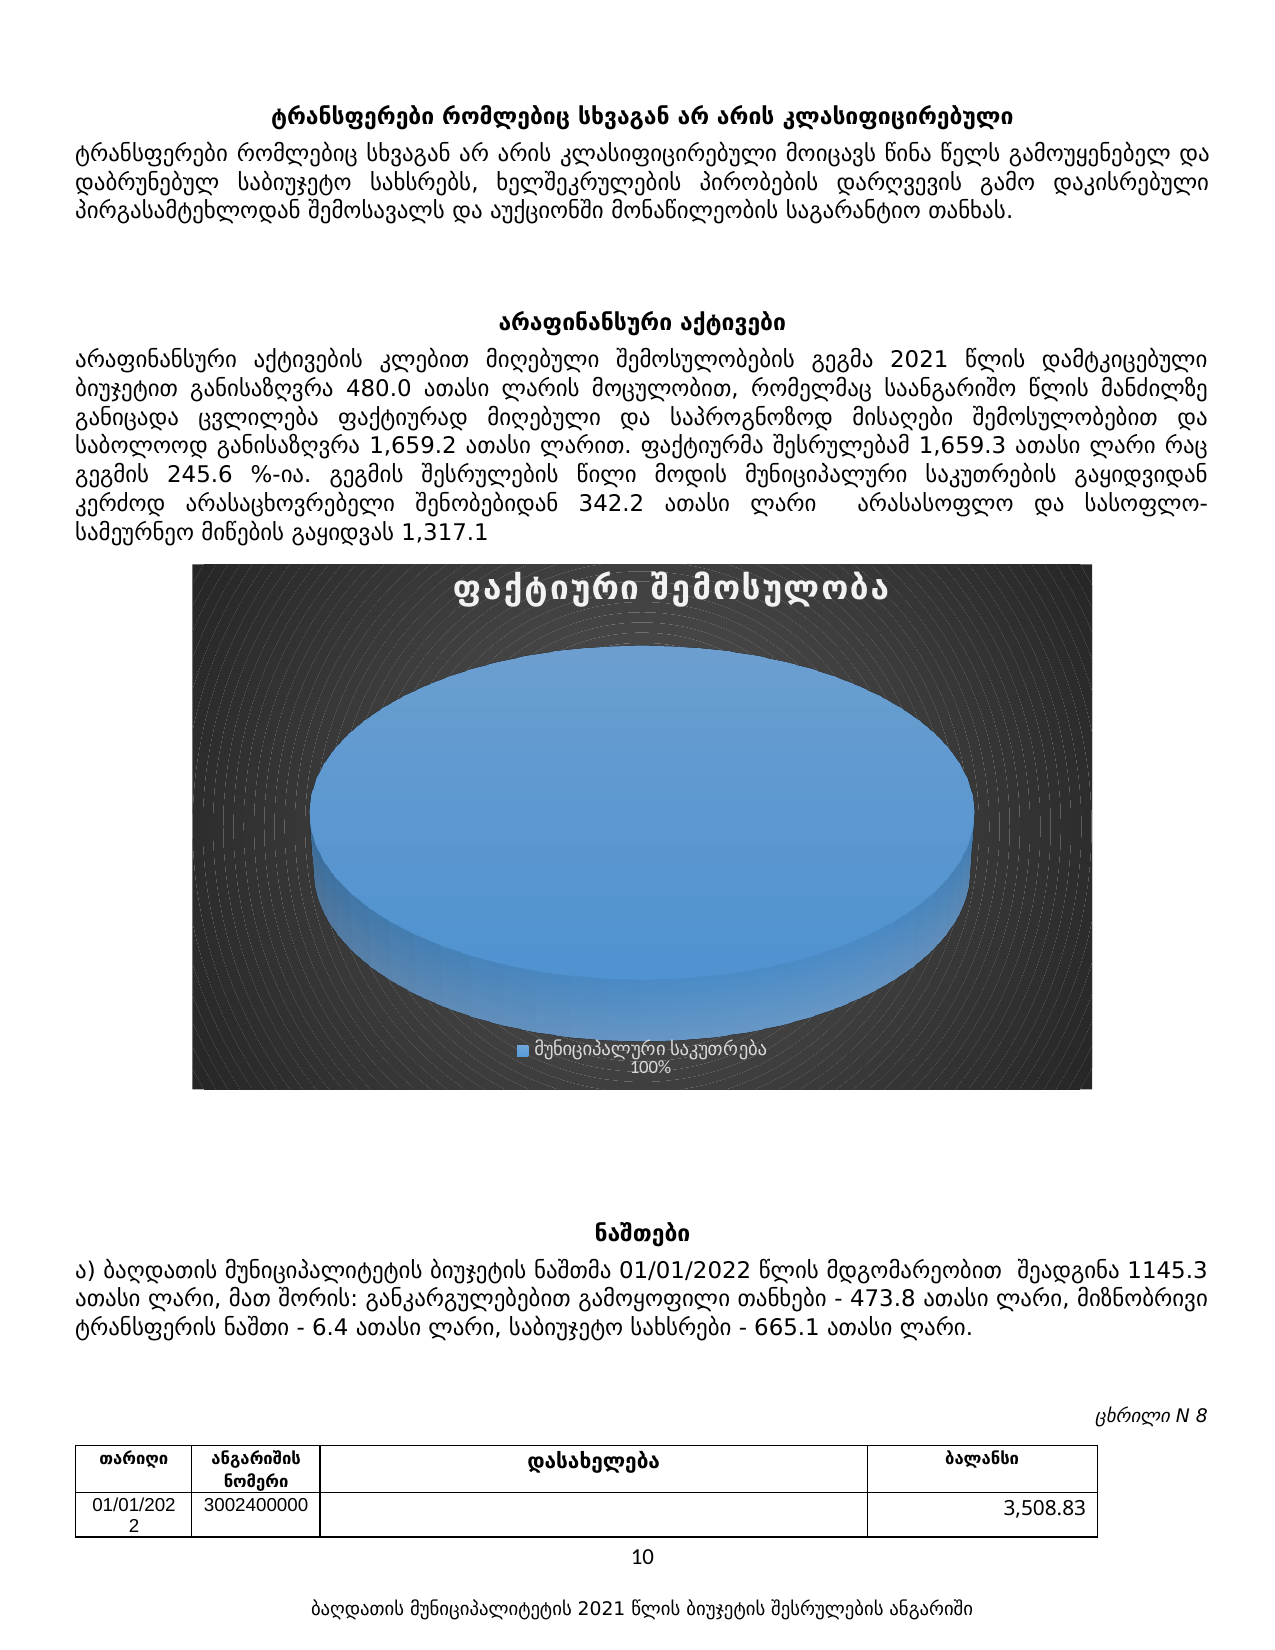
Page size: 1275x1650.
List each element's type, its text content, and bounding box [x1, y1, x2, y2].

table_cell [321, 1493, 867, 1536]
text ცხრილი N 8 [75, 1405, 1209, 1427]
table_cell 3,508.83 [868, 1493, 1097, 1536]
text ა) ბაღდათის მუნიციპალიტეტის ბიუჯეტის ნაშთმა 01/01/2022 წლის მდგომარეობით შეადგინა 1145.3 ათასი ლარი, მათ შორის: განკარგულებებით გამოყოფილი თანხები - 473.8 ათასი ლარი, მიზნობრივი ტრანსფერის ნაშთი - 6.4 ათასი ლარი, საბიუჯეტო სახსრები - 665.1 ათასი ლარი. [75, 1257, 1209, 1341]
table_header დასახელება [321, 1446, 867, 1492]
text არაფინანსური აქტივების კლებით მიღებული შემოსულობების გეგმა 2021 წლის დამტკიცებული ბიუჯეტით განისაზღვრა 480.0 ათასი ლარის მოცულობით, რომელმაც საანგარიშო წლის მანძილზე განიცადა ცვლილება ფაქტიურად მიღებული და საპროგნოზოდ მისაღები შემოსულობებით და საბოლოოდ განისაზღვრა 1,659.2 ათასი ლარით. ფაქტიურმა შესრულებამ 1,659.3 ათასი ლარი რაც გეგმის 245.6 %-ია. გეგმის შესრულების წილი მოდის მუნიციპალური საკუთრების გაყიდვიდან კერძოდ არასაცხოვრებელი შენობებიდან 342.2 ათასი ლარი არასასოფლო და სასოფლო-სამეურნეო მიწების გაყიდვას 1,317.1 [75, 346, 1209, 546]
table_header თარიღი [76, 1446, 191, 1492]
table_cell 3002400000 [192, 1493, 319, 1536]
text ნაშთები [75, 1220, 1209, 1246]
table_header ანგარიშის ნომერი [192, 1446, 319, 1492]
text არაფინანსური აქტივები [75, 309, 1209, 336]
table_header ბალანსი [868, 1446, 1097, 1492]
text ტრანსფერები რომლებიც სხვაგან არ არის კლასიფიცირებული მოიცავს წინა წელს გამოუყენებელ და დაბრუნებულ საბიუჯეტო სახსრებს, ხელშეკრულების პირობების დარღვევის გამო დაკისრებული პირგასამტეხლოდან შემოსავალს და აუქციონში მონაწილეობის საგარანტიო თანხას. [75, 140, 1209, 224]
table_cell 01/01/2022 [76, 1493, 191, 1536]
text ტრანსფერები რომლებიც სხვაგან არ არის კლასიფიცირებული [75, 103, 1209, 130]
